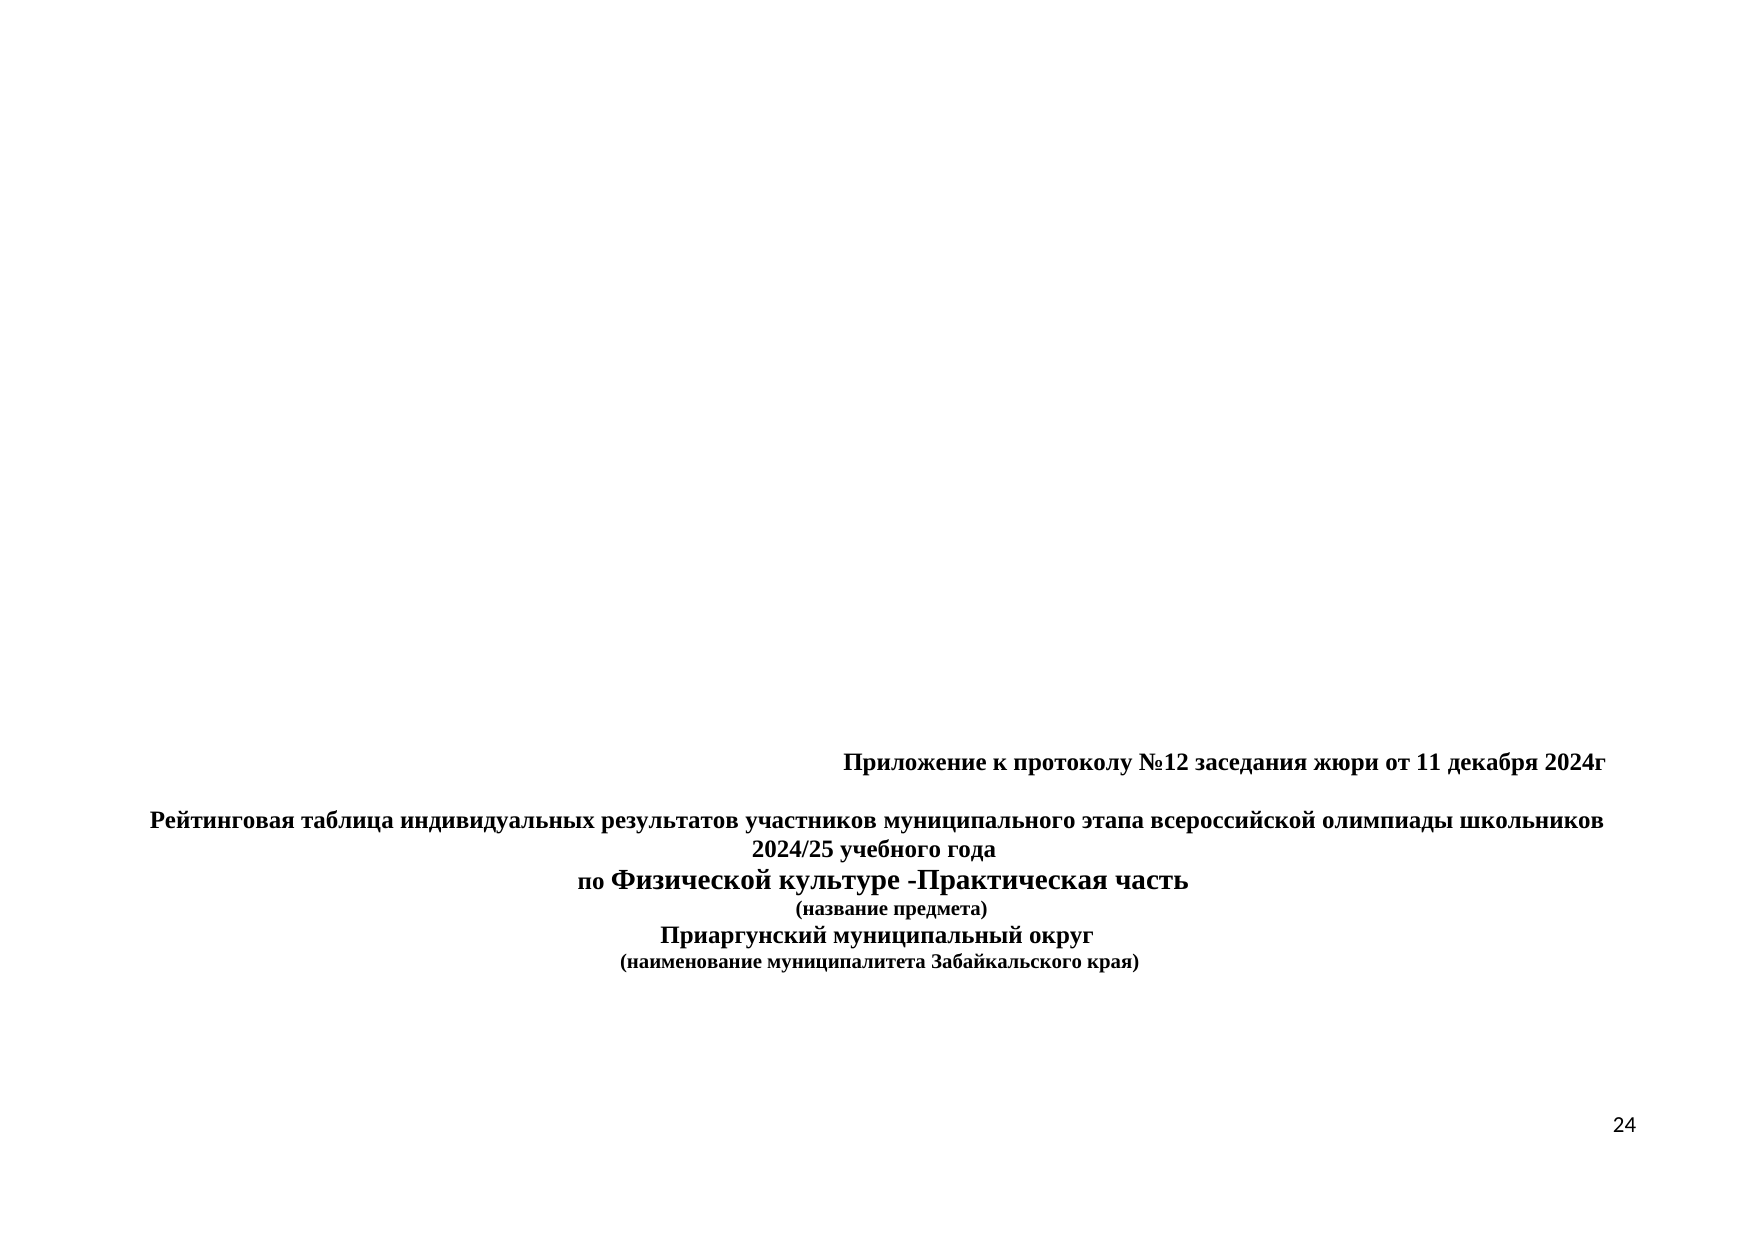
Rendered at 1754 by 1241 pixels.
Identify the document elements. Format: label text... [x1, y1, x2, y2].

text (наименование муниципалитета Забайкальского края) [118, 949, 1636, 973]
text Рейтинговая таблица индивидуальных результатов участников муниципального этапа всероссийской олимпиады школьников 2024/25 учебного года по Физической культуре -Практическая часть [118, 805, 1636, 896]
text Приаргунский муниципальный округ [118, 920, 1636, 949]
text (название предмета) [118, 896, 1636, 920]
text Приложение к протоколу №12 заседания жюри от 11 декабря 2024г [118, 747, 1636, 776]
